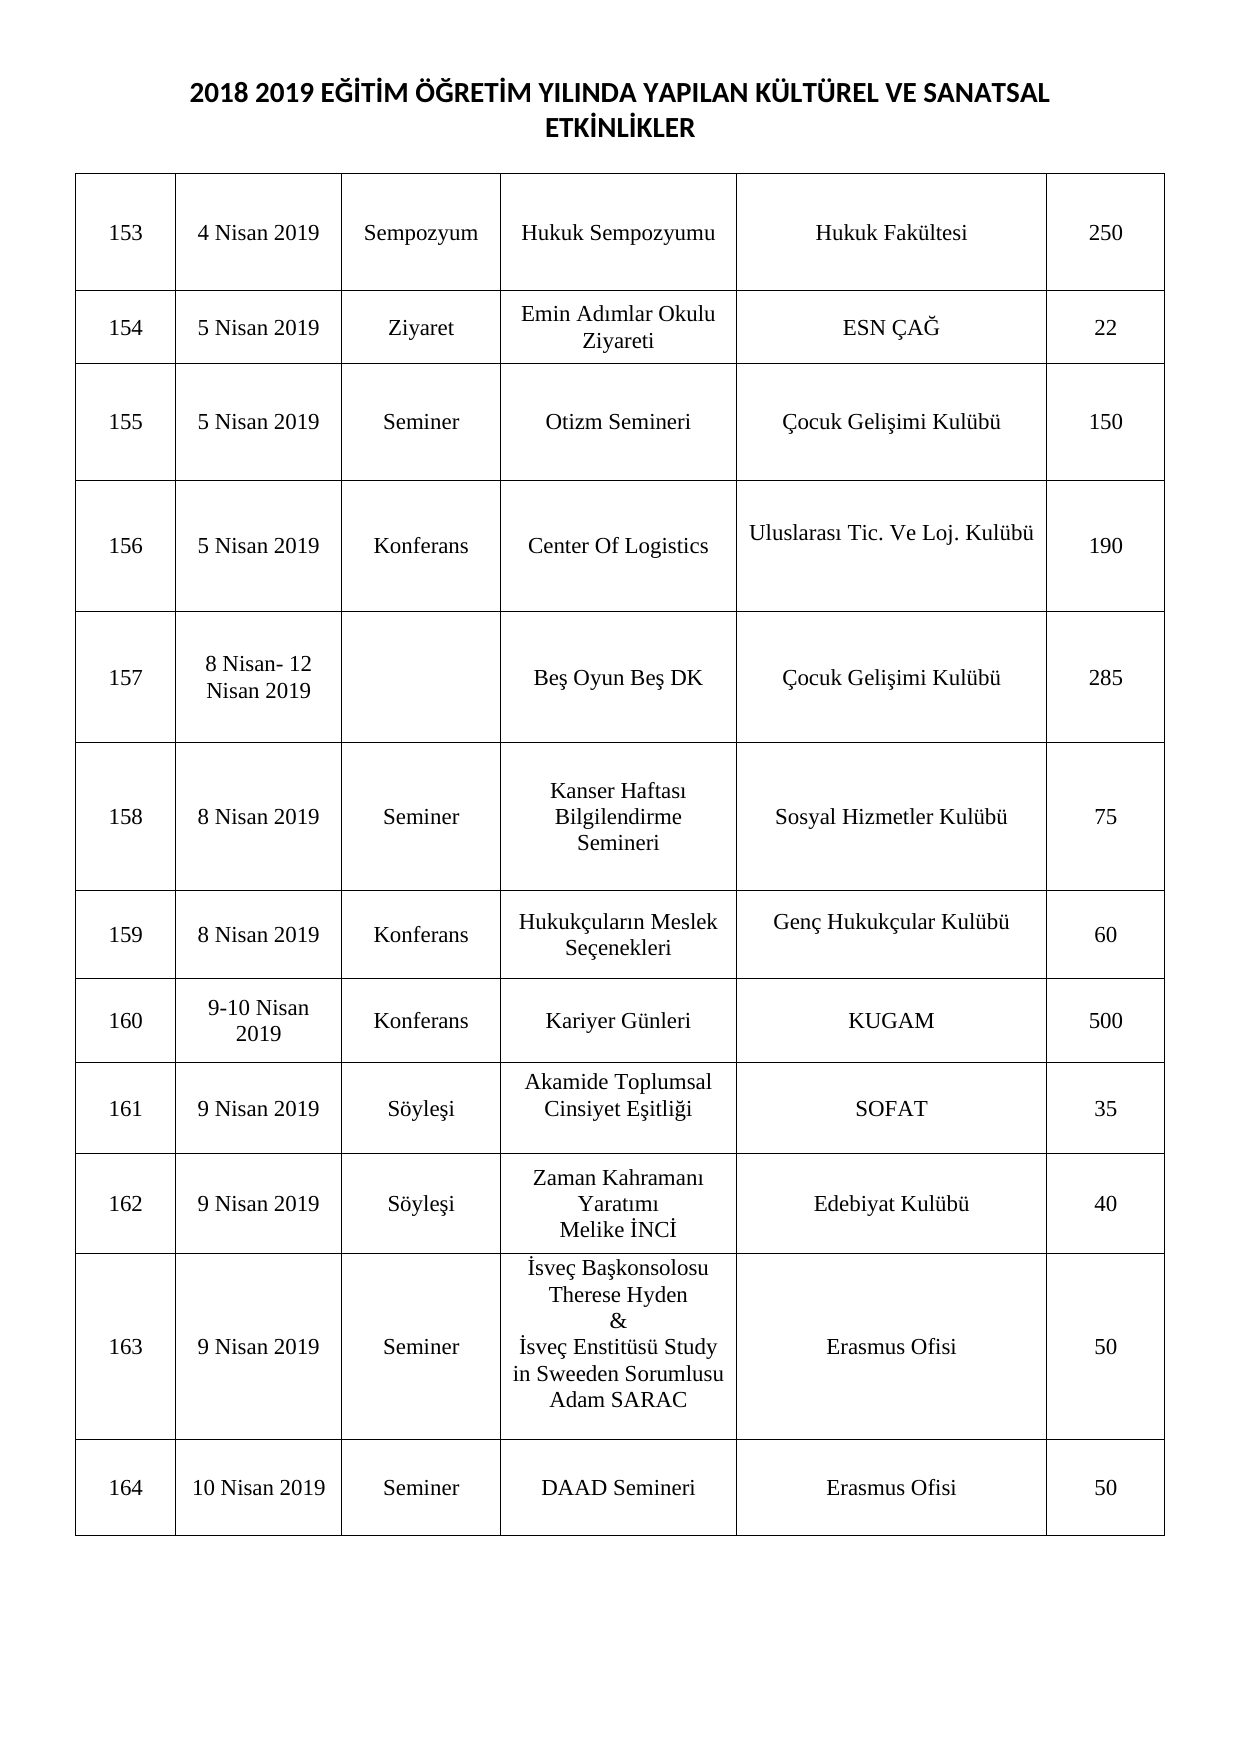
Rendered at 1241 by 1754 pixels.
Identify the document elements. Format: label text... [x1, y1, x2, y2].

table_cell Erasmus Ofisi [737, 1254, 1046, 1439]
table_cell Konferans [342, 481, 500, 611]
table_cell [342, 612, 500, 742]
table_cell Otizm Semineri [501, 364, 736, 480]
table_cell 8 Nisan- 12 Nisan 2019 [176, 612, 341, 742]
table_cell 500 [1047, 979, 1164, 1062]
table_cell Genç Hukukçular Kulübü [737, 891, 1046, 977]
table_cell Hukuk Sempozyumu [501, 174, 736, 290]
table_cell 5 Nisan 2019 [176, 364, 341, 480]
table_cell Edebiyat Kulübü [737, 1154, 1046, 1253]
table_cell 8 Nisan 2019 [176, 891, 341, 977]
table_cell Beş Oyun Beş DK [501, 612, 736, 742]
table_cell 163 [76, 1254, 175, 1439]
table_cell 5 Nisan 2019 [176, 291, 341, 362]
table_cell Kariyer Günleri [501, 979, 736, 1062]
table_cell Emin Adımlar Okulu Ziyareti [501, 291, 736, 362]
table_cell Erasmus Ofisi [737, 1440, 1046, 1535]
table_cell Seminer [342, 743, 500, 889]
table_cell Seminer [342, 1254, 500, 1439]
table_cell 150 [1047, 364, 1164, 480]
table_cell 162 [76, 1154, 175, 1253]
table_cell 40 [1047, 1154, 1164, 1253]
table_cell 154 [76, 291, 175, 362]
table_cell DAAD Semineri [501, 1440, 736, 1535]
table_cell Akamide Toplumsal Cinsiyet Eşitliği [501, 1063, 736, 1153]
table_cell Çocuk Gelişimi Kulübü [737, 364, 1046, 480]
table_cell 9 Nisan 2019 [176, 1063, 341, 1153]
table_cell Konferans [342, 979, 500, 1062]
table_cell 75 [1047, 743, 1164, 889]
table_cell 9-10 Nisan 2019 [176, 979, 341, 1062]
table_cell Çocuk Gelişimi Kulübü [737, 612, 1046, 742]
table_cell 161 [76, 1063, 175, 1153]
table_cell Söyleşi [342, 1063, 500, 1153]
table_cell Söyleşi [342, 1154, 500, 1253]
table_cell Center Of Logistics [501, 481, 736, 611]
table_cell Konferans [342, 891, 500, 977]
table_cell Hukuk Fakültesi [737, 174, 1046, 290]
table_cell 50 [1047, 1254, 1164, 1439]
table_cell 60 [1047, 891, 1164, 977]
table_cell 155 [76, 364, 175, 480]
table_cell 8 Nisan 2019 [176, 743, 341, 889]
table_cell 35 [1047, 1063, 1164, 1153]
table_cell Ziyaret [342, 291, 500, 362]
table_cell 285 [1047, 612, 1164, 742]
table_cell Hukukçuların Meslek Seçenekleri [501, 891, 736, 977]
table_cell 164 [76, 1440, 175, 1535]
table_cell 250 [1047, 174, 1164, 290]
table_cell SOFAT [737, 1063, 1046, 1153]
table_cell 9 Nisan 2019 [176, 1254, 341, 1439]
table_cell Seminer [342, 364, 500, 480]
table_cell Sosyal Hizmetler Kulübü [737, 743, 1046, 889]
table_cell 159 [76, 891, 175, 977]
table_cell 190 [1047, 481, 1164, 611]
table_cell 156 [76, 481, 175, 611]
table_cell 9 Nisan 2019 [176, 1154, 341, 1253]
table_cell KUGAM [737, 979, 1046, 1062]
table_cell Sempozyum [342, 174, 500, 290]
table_cell 153 [76, 174, 175, 290]
table_cell 22 [1047, 291, 1164, 362]
table_cell 10 Nisan 2019 [176, 1440, 341, 1535]
table_cell 158 [76, 743, 175, 889]
table_cell İsveç Başkonsolosu Therese Hyden & İsveç Enstitüsü Study in Sweeden Sorumlusu Adam SARAC [501, 1254, 736, 1439]
table_cell Seminer [342, 1440, 500, 1535]
table_cell 157 [76, 612, 175, 742]
table_cell 50 [1047, 1440, 1164, 1535]
table_cell 4 Nisan 2019 [176, 174, 341, 290]
table_cell Kanser Haftası Bilgilendirme Semineri [501, 743, 736, 889]
table_cell 160 [76, 979, 175, 1062]
table_cell 5 Nisan 2019 [176, 481, 341, 611]
table_cell Uluslarası Tic. Ve Loj. Kulübü [737, 481, 1046, 611]
table_cell ESN ÇAĞ [737, 291, 1046, 362]
table_cell Zaman Kahramanı Yaratımı Melike İNCİ [501, 1154, 736, 1253]
